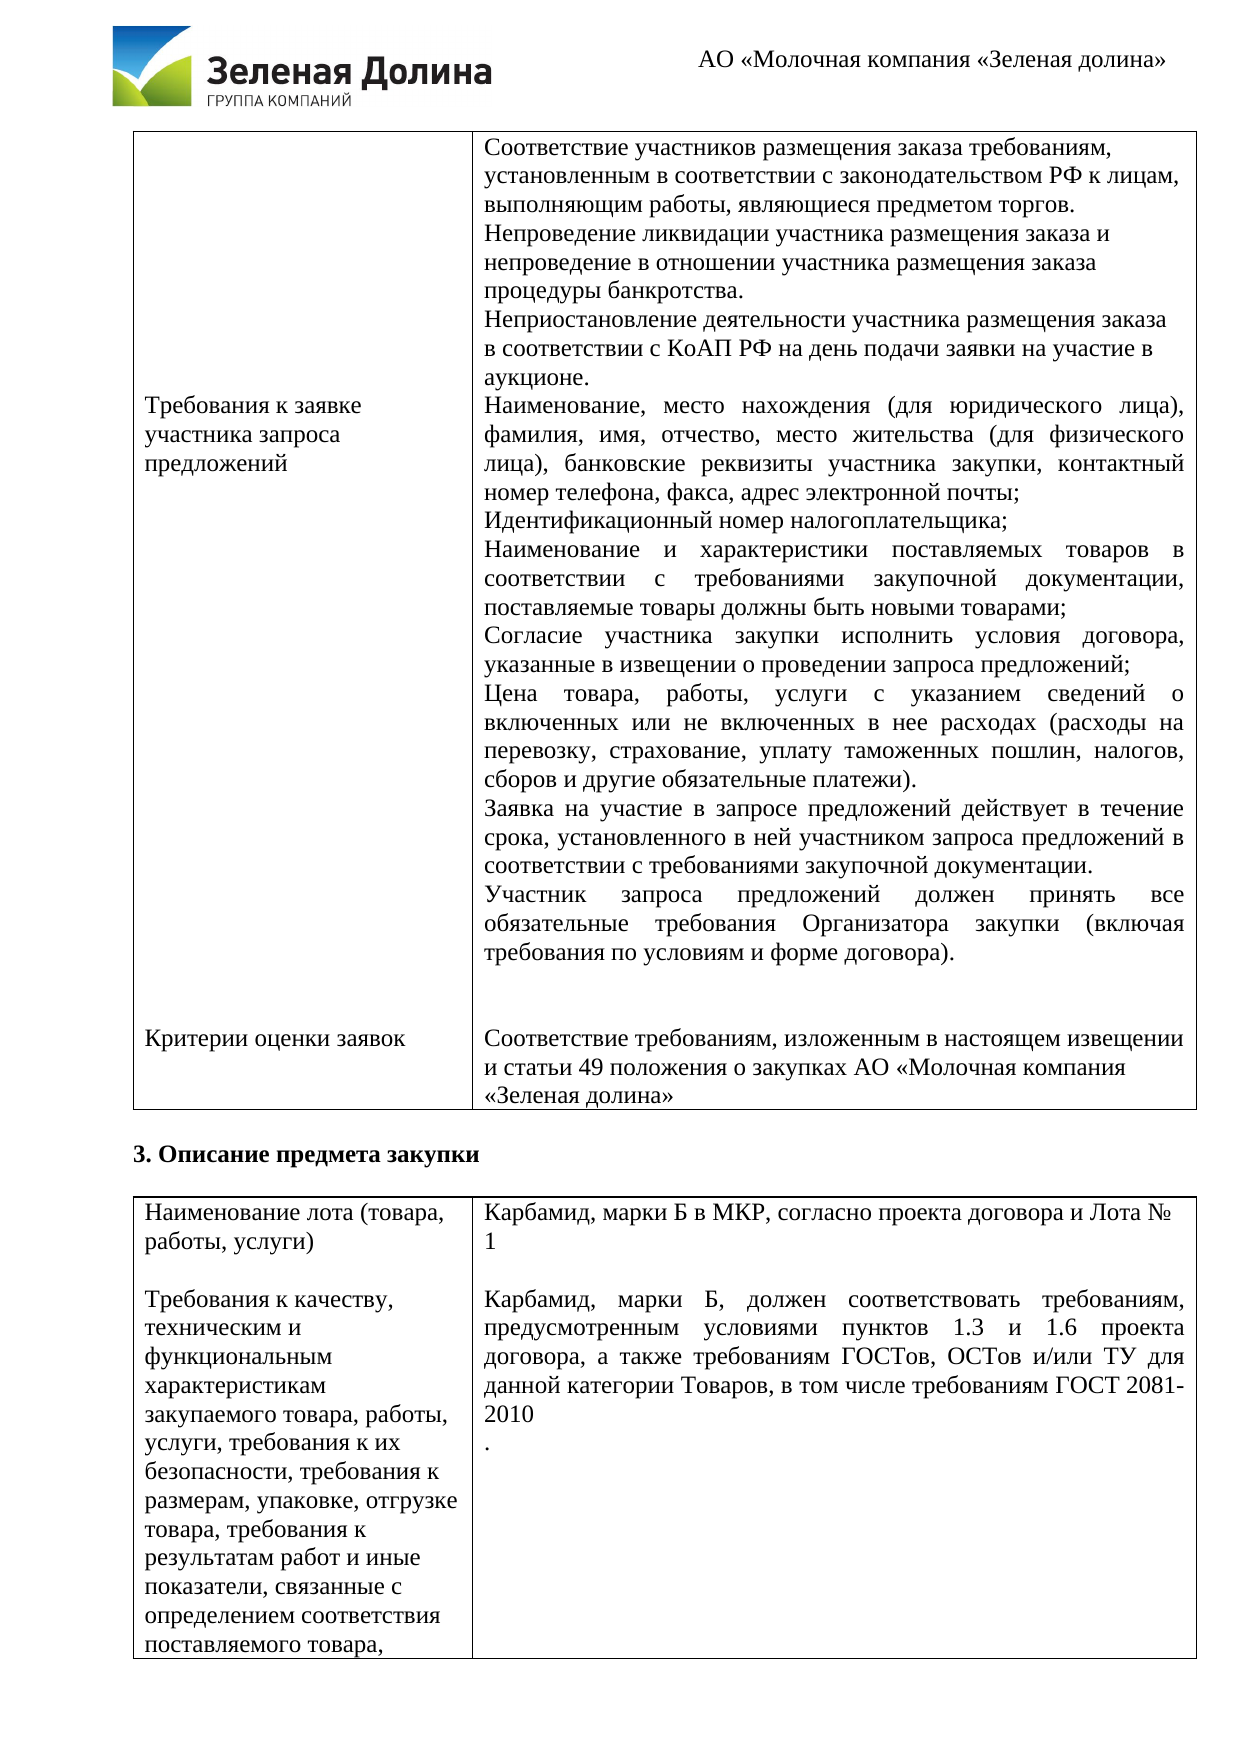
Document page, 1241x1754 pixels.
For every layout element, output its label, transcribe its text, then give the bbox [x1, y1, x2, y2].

picture [112, 25, 492, 107]
text 3. Описание предмета закупки [133, 1139, 1167, 1168]
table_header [134, 1198, 472, 1657]
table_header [134, 132, 472, 1109]
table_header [473, 1198, 1196, 1657]
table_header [473, 132, 1196, 1109]
